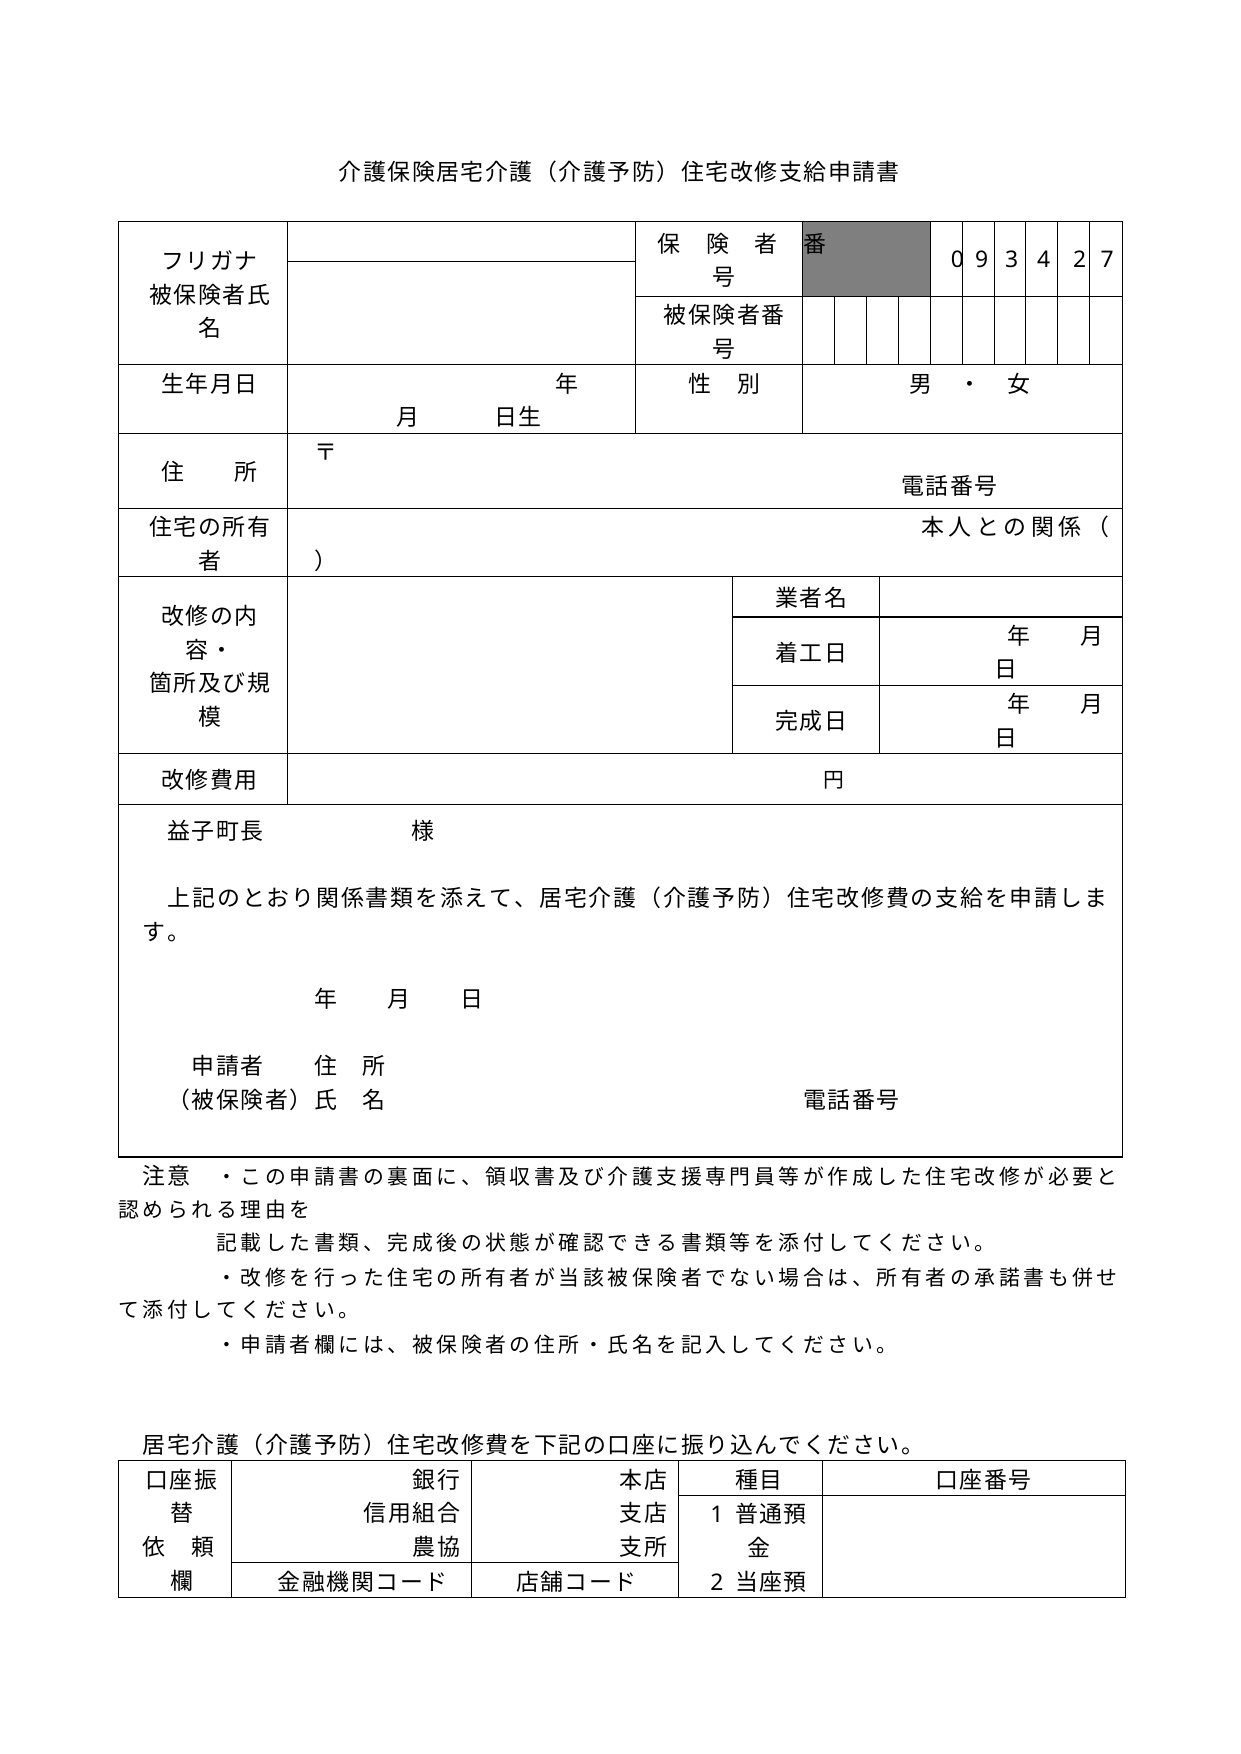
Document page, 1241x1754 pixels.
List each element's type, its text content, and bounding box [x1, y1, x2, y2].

text 介護保険居宅介護（介護予防）住宅改修支給申請書 [118, 153, 1122, 187]
text 記載した書類、完成後の状態が確認できる書類等を添付してください。 [118, 1225, 1122, 1258]
table_header [288, 222, 635, 261]
table_cell 年 月 日 [880, 618, 1122, 685]
table_cell [880, 577, 1122, 616]
table_header フリガナ 被保険者氏名 [119, 222, 287, 364]
table_header 種目 [679, 1461, 822, 1495]
table_cell [288, 577, 732, 753]
table_cell 着工日 [733, 618, 879, 685]
table_cell [931, 297, 962, 364]
table_cell 店舗コード [472, 1563, 678, 1597]
table_cell [803, 297, 834, 364]
table_header 口座振替 依頼欄 [119, 1461, 231, 1597]
table_cell [899, 297, 930, 364]
table_cell 住 所 [119, 434, 287, 508]
table_cell 〒 電話番号 [288, 434, 1122, 508]
table_header 4 [1026, 222, 1057, 296]
table_cell [835, 297, 866, 364]
table_cell 住宅の所有者 [119, 509, 287, 576]
table_cell [823, 1496, 1125, 1597]
table_cell 改修費用 [119, 754, 287, 804]
table_cell [995, 297, 1025, 364]
text 注意 ・この申請書の裏面に、領収書及び介護支援専門員等が作成した住宅改修が必要と認められる理由を [118, 1158, 1122, 1225]
text 居宅介護（介護予防）住宅改修費を下記の口座に振り込んでください。 [118, 1427, 1122, 1460]
table_header 保険者番号 [636, 222, 802, 296]
table_header 口座番号 [823, 1461, 1125, 1495]
table_header 2 [1058, 222, 1089, 296]
table_cell 完成日 [733, 686, 879, 753]
table_header 9 [963, 222, 994, 296]
table_cell 年 月 日 [880, 686, 1122, 753]
table_cell [1058, 297, 1089, 364]
table_cell 本人との関係（ ） [288, 509, 1122, 576]
table_cell 1 普通預金 2 当座預金 3 その他 [679, 1496, 822, 1597]
text 注意 ・申請者欄には、被保険者の住所・氏名を記入してください。 [118, 1326, 1122, 1359]
table_cell 益子町長 様 上記のとおり関係書類を添えて、居宅介護（介護予防）住宅改修費の支給を申請します。 年 月 日 申請者 住 所 （被保険者）氏 名 電話番号 [119, 805, 1122, 1156]
table_cell [1090, 297, 1122, 364]
table_header 本店 支店 支所 [472, 1461, 678, 1562]
table_cell [288, 262, 635, 364]
table_cell 業者名 [733, 577, 879, 616]
table_cell 性 別 [636, 365, 802, 433]
table_header [803, 222, 930, 296]
table_header 7 [1090, 222, 1122, 296]
table_cell [867, 297, 898, 364]
text 注意 ・改修を行った住宅の所有者が当該被保険者でない場合は、所有者の承諾書も併せて添付してください。 [118, 1258, 1122, 1326]
table_cell 被保険者番号 [636, 297, 802, 364]
table_cell 生年月日 [119, 365, 287, 433]
table_header 0 [931, 222, 962, 296]
table_header 銀行 信用組合 農協 [232, 1461, 471, 1562]
table_cell 改修の内容・ 箇所及び規模 [119, 577, 287, 753]
table_cell 男 ・ 女 [803, 365, 1122, 433]
table_cell [963, 297, 994, 364]
table_cell [1026, 297, 1057, 364]
table_cell 年 月 日生 [288, 365, 635, 433]
table_cell 円 [288, 754, 1122, 804]
table_cell 金融機関コード [232, 1563, 471, 1597]
table_header 3 [995, 222, 1025, 296]
